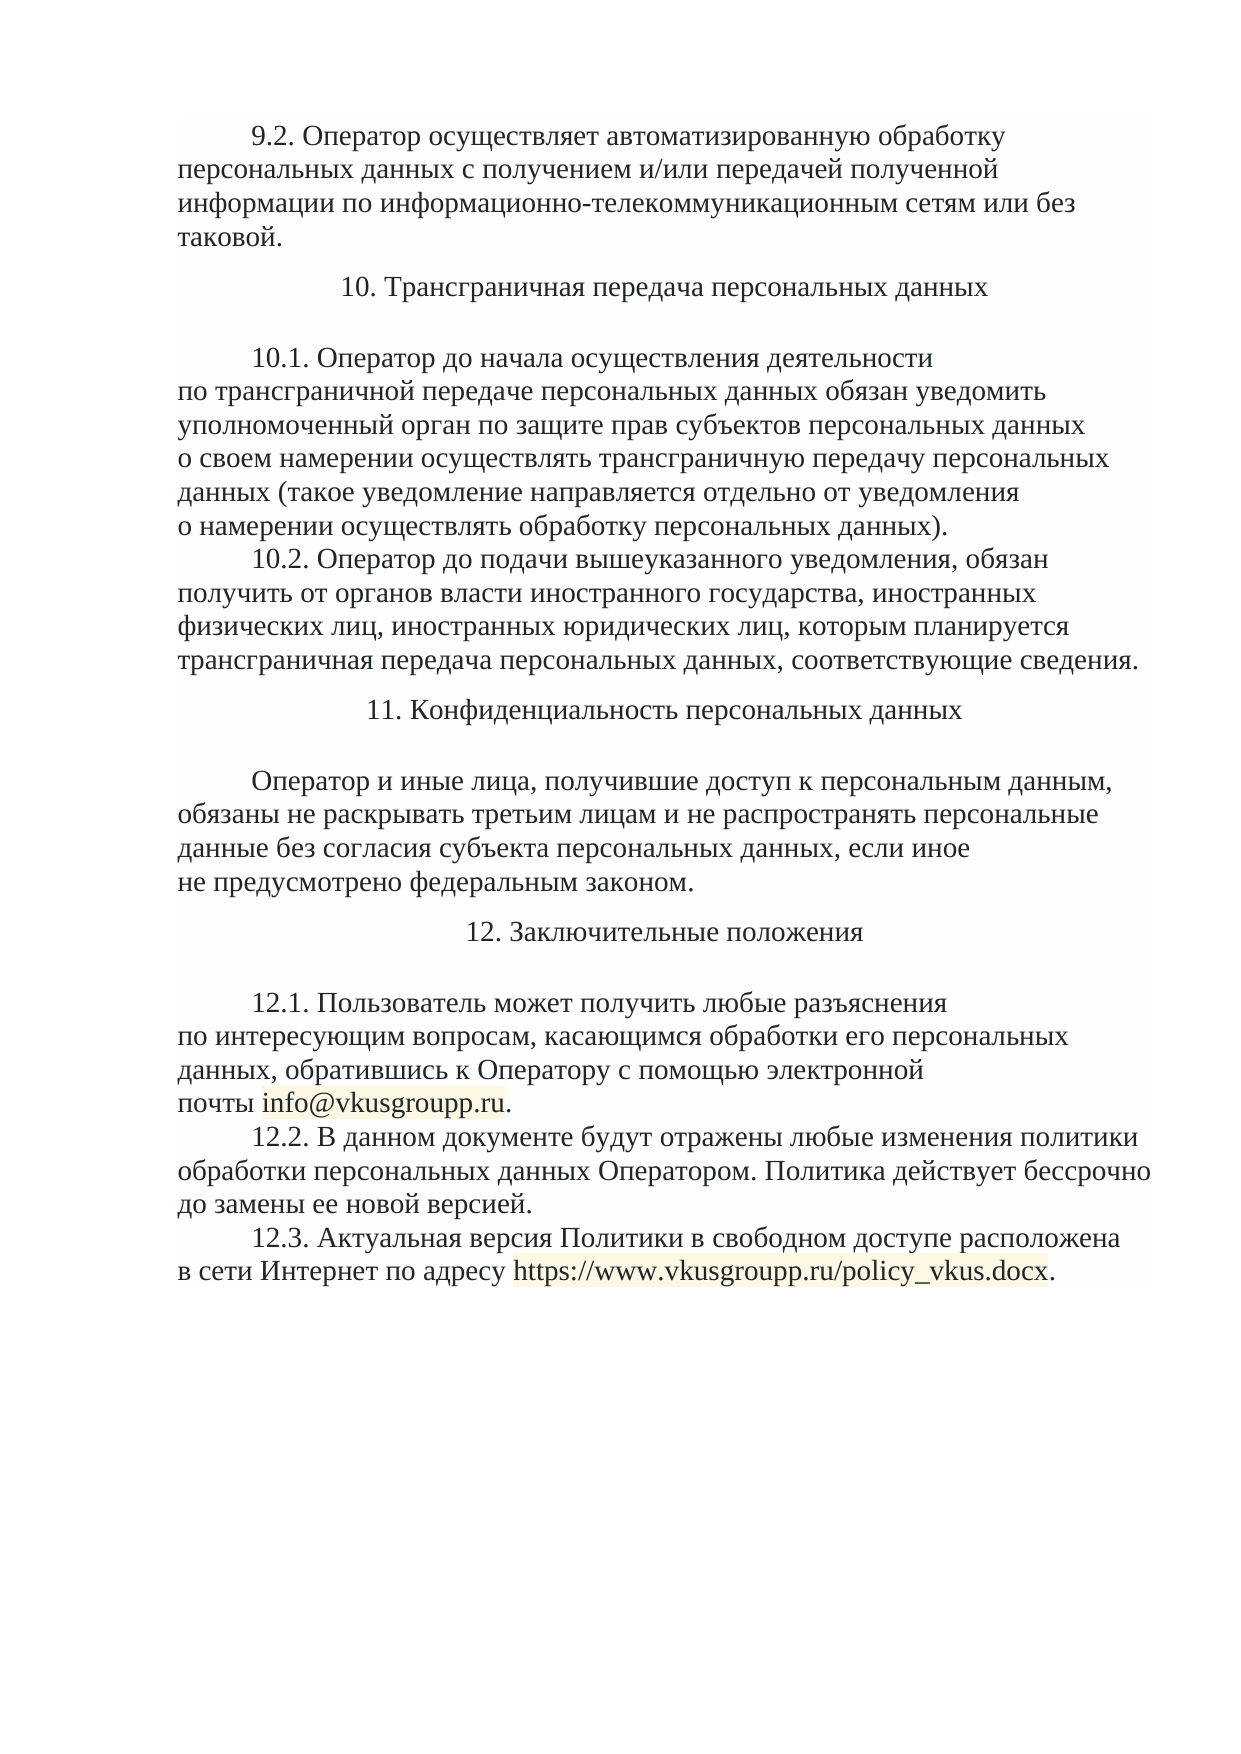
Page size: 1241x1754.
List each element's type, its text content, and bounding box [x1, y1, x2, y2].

text 10.1. Оператор до начала осуществления деятельности по трансграничной передаче персональных данных обязан уведомить уполномоченный орган по защите прав субъектов персональных данных о своем намерении осуществлять трансграничную передачу персональных данных (такое уведомление направляется отдельно от уведомления о намерении осуществлять обработку персональных данных). [177, 340, 1152, 541]
text 12. Заключительные положения [177, 914, 1152, 947]
text 11. Конфиденциальность персональных данных [177, 692, 1152, 726]
text 12.2. В данном документе будут отражены любые изменения политики обработки персональных данных Оператором. Политика действует бессрочно до замены ее новой версией. [177, 1119, 1152, 1220]
text 10. Трансграничная передача персональных данных [177, 269, 1152, 302]
text 12.3. Актуальная версия Политики в свободном доступе расположена в сети Интернет по адресу https://www.vkusgroupp.ru/policy_vkus.docx. [177, 1220, 1152, 1287]
text 12.1. Пользователь может получить любые разъяснения по интересующим вопросам, касающимся обработки его персональных данных, обратившись к Оператору с помощью электронной почты info@vkusgroupp.ru. [177, 985, 1152, 1119]
text 9.2. Оператор осуществляет автоматизированную обработку персональных данных с получением и/или передачей полученной информации по информационно-телекоммуникационным сетям или без таковой. [177, 118, 1152, 252]
text Оператор и иные лица, получившие доступ к персональным данным, обязаны не раскрывать третьим лицам и не распространять персональные данные без согласия субъекта персональных данных, если иное не предусмотрено федеральным законом. [177, 763, 1152, 897]
text 10.2. Оператор до подачи вышеуказанного уведомления, обязан получить от органов власти иностранного государства, иностранных физических лиц, иностранных юридических лиц, которым планируется трансграничная передача персональных данных, соответствующие сведения. [177, 541, 1152, 675]
